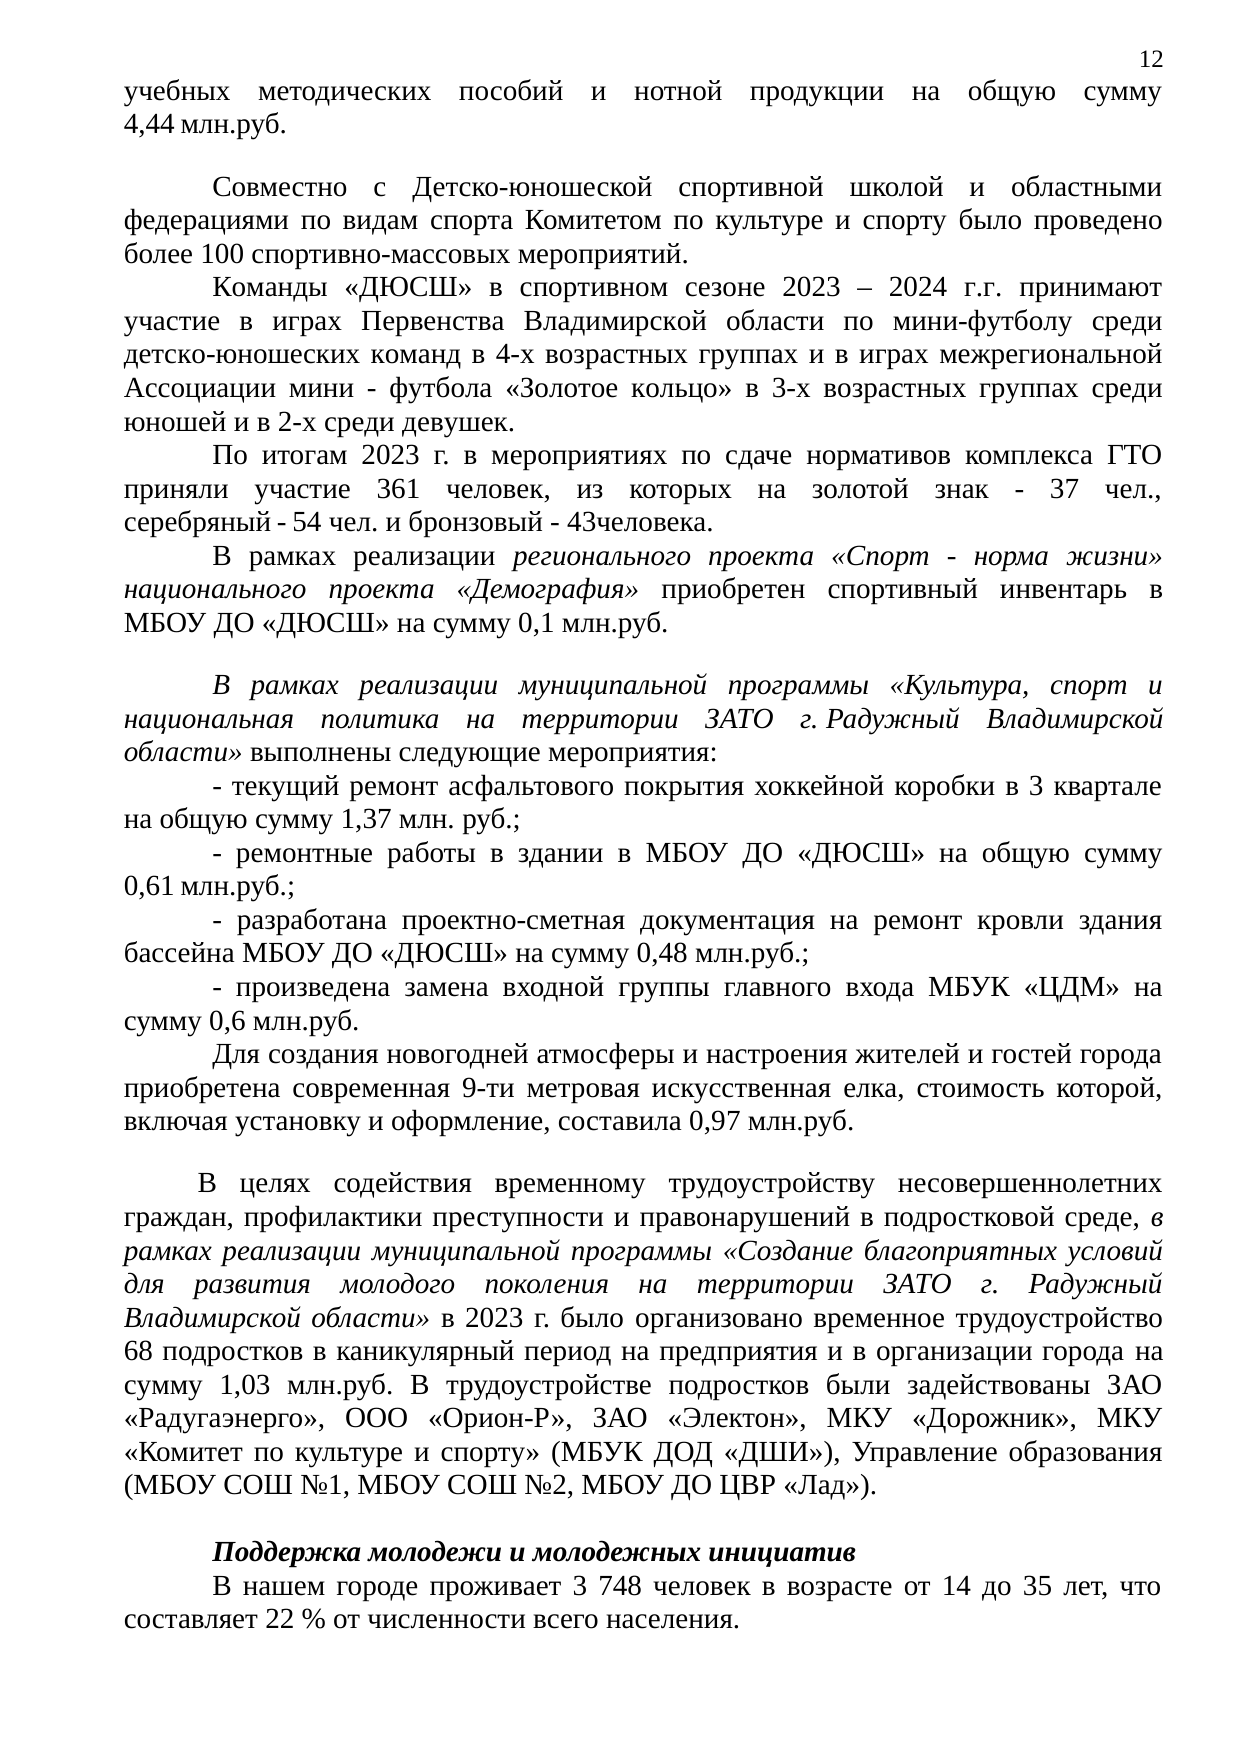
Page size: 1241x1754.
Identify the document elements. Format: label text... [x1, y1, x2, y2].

text - произведена замена входной группы главного входа МБУК «ЦДМ» на сумму 0,6 млн.руб. [123, 969, 1163, 1036]
text Поддержка молодежи и молодежных инициатив [123, 1534, 1163, 1568]
text В рамках реализации регионального проекта «Спорт - норма жизни» национального проекта «Демография» приобретен спортивный инвентарь в МБОУ ДО «ДЮСШ» на сумму 0,1 млн.руб. [123, 538, 1163, 638]
text Команды «ДЮСШ» в спортивном сезоне 2023 – 2024 г.г. принимают участие в играх Первенства Владимирской области по мини-футболу среди детско-юношеских команд в 4-х возрастных группах и в играх межрегиональной Ассоциации мини - футбола «Золотое кольцо» в 3-х возрастных группах среди юношей и в 2-х среди девушек. [123, 269, 1163, 437]
text В рамках реализации муниципальной программы «Культура, спорт и национальная политика на территории ЗАТО г. Радужный Владимирской области» выполнены следующие мероприятия: [123, 667, 1163, 768]
text - разработана проектно-сметная документация на ремонт кровли здания бассейна МБОУ ДО «ДЮСШ» на сумму 0,48 млн.руб.; [123, 902, 1163, 969]
text По итогам 2023 г. в мероприятиях по сдаче нормативов комплекса ГТО приняли участие 361 человек, из которых на золотой знак - 37 чел., серебряный - 54 чел. и бронзовый - 43человека. [123, 437, 1163, 538]
text В нашем городе проживает 3 748 человек в возрасте от 14 до 35 лет, что составляет 22 % от численности всего населения. [123, 1568, 1163, 1635]
text Совместно с Детско-юношеской спортивной школой и областными федерациями по видам спорта Комитетом по культуре и спорту было проведено более 100 спортивно-массовых мероприятий. [123, 169, 1163, 269]
text Для создания новогодней атмосферы и настроения жителей и гостей города приобретена современная 9-ти метровая искусственная елка, стоимость которой, включая установку и оформление, составила 0,97 млн.руб. [123, 1036, 1163, 1137]
text - ремонтные работы в здании в МБОУ ДО «ДЮСШ» на общую сумму 0,61 млн.руб.; [123, 835, 1163, 902]
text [123, 73, 1163, 140]
text - текущий ремонт асфальтового покрытия хоккейной коробки в 3 квартале на общую сумму 1,37 млн. руб.; [123, 768, 1163, 835]
text В целях содействия временному трудоустройству несовершеннолетних граждан, профилактики преступности и правонарушений в подростковой среде, в рамках реализации муниципальной программы «Создание благоприятных условий для развития молодого поколения на территории ЗАТО г. Радужный Владимирской области» в 2023 г. было организовано временное трудоустройство 68 подростков в каникулярный период на предприятия и в организации города на сумму 1,03 млн.руб. В трудоустройстве подростков были задействованы ЗАО «Радугаэнерго», ООО «Орион-Р», ЗАО «Электон», МКУ «Дорожник», МКУ «Комитет по культуре и спорту» (МБУК ДОД «ДШИ»), Управление образования (МБОУ СОШ №1, МБОУ СОШ №2, МБОУ ДО ЦВР «Лад»). [123, 1166, 1163, 1501]
